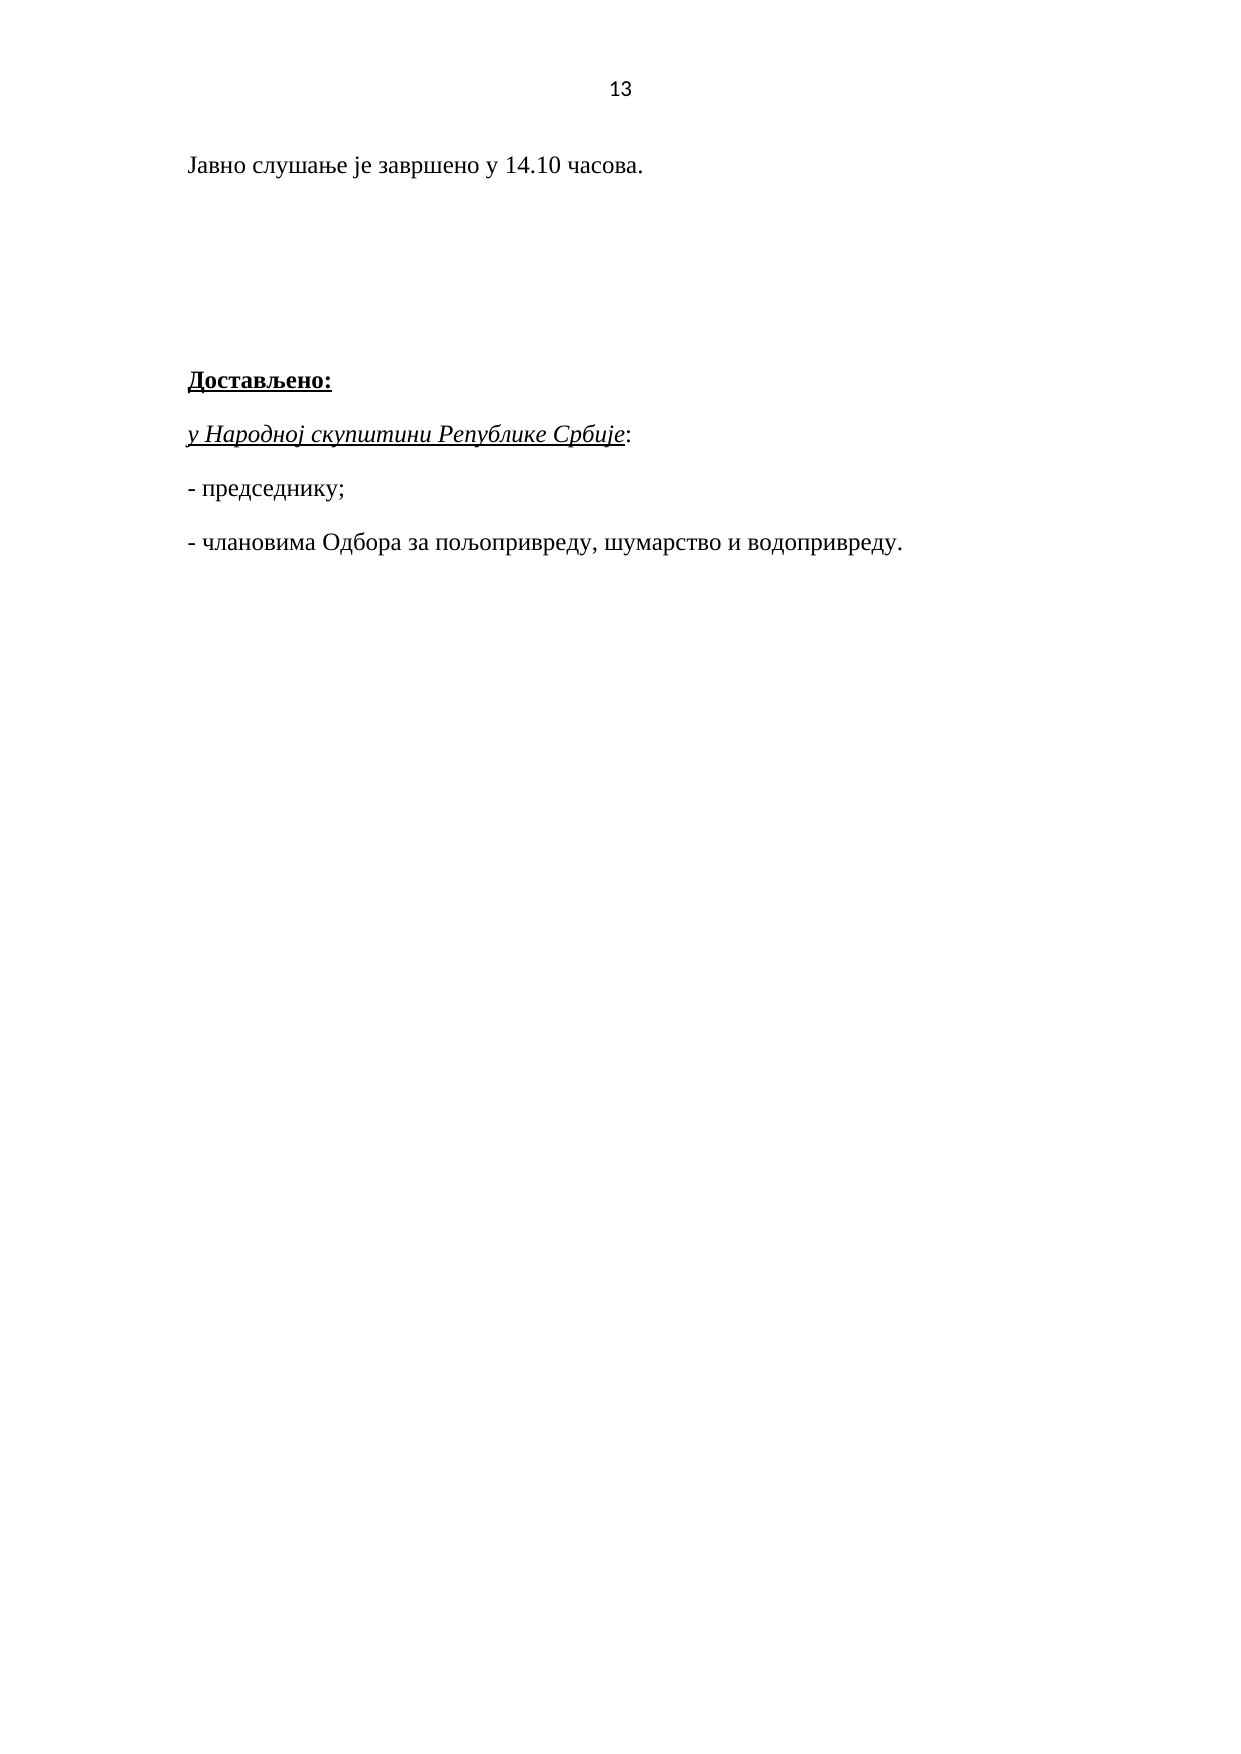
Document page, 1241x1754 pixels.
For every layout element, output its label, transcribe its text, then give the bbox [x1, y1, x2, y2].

text Јавно слушање је завршено у 14.10 часова. [187, 150, 1053, 179]
text - члановима Одбора за пољопривреду, шумарство и водопривреду. [187, 527, 1053, 556]
text - председнику; [187, 473, 1053, 502]
text Достављено: [187, 365, 1053, 394]
text у Народној скупштини Републике Србије: [187, 419, 1053, 448]
